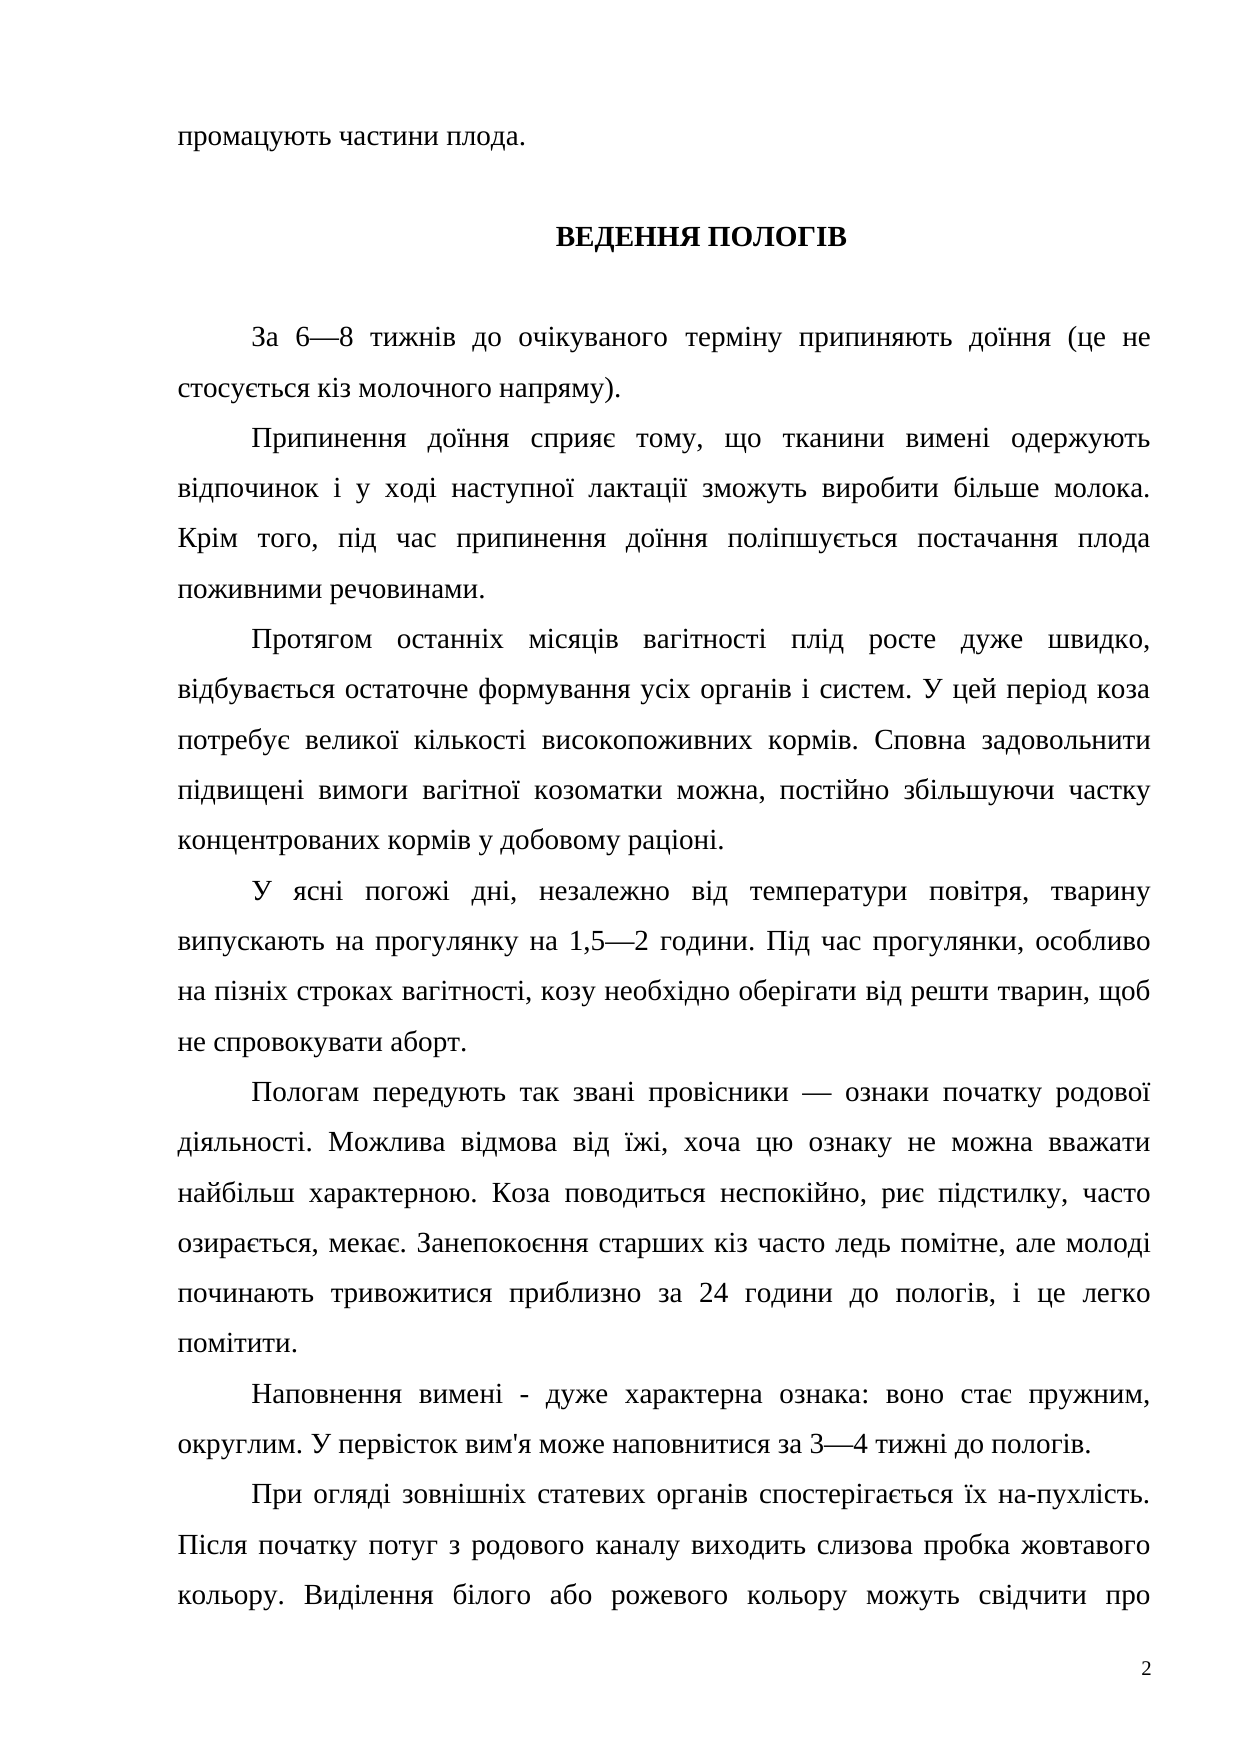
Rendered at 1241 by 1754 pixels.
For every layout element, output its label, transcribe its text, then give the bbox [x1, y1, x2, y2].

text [177, 1477, 1152, 1611]
text ВЕДЕННЯ ПОЛОГІВ [177, 219, 1152, 252]
text У ясні погожі дні, незалежно від температури повітря, тварину випускають на прогулянку на 1,5—2 години. Під час прогулянки, особливо на пізніх строках вагітності, козу необхідно оберігати від решти тварин, щоб не спровокувати аборт. [177, 873, 1152, 1057]
text Припинення доїння сприяє тому, що тканини вимені одержують відпочинок і у ході наступної лактації зможуть виробити більше молока. Крім того, під час припинення доїння поліпшується постачання плода поживними речовинами. [177, 420, 1152, 604]
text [177, 118, 1152, 152]
text За 6—8 тижнів до очікуваного терміну припиняють доїння (це не стосується кіз молочного напряму). [177, 319, 1152, 403]
text Пологам передують так звані провісники — ознаки початку родової діяльності. Можлива відмова від їжі, хоча цю ознаку не можна вважати найбільш характерною. Коза поводиться неспокійно, риє підстилку, часто озирається, мекає. Занепокоєння старших кіз часто ледь помітне, але молоді починають тривожитися приблизно за 24 години до пологів, і це легко помітити. [177, 1074, 1152, 1359]
text Протягом останніх місяців вагітності плід росте дуже швидко, відбувається остаточне формування усіх органів і систем. У цей період коза потребує великої кількості високопоживних кормів. Сповна задовольнити підвищені вимоги вагітної козоматки можна, постійно збільшуючи частку концентрованих кормів у добовому раціоні. [177, 621, 1152, 856]
text Наповнення вимені - дуже характерна ознака: воно стає пружним, округлим. У первісток вим'я може наповнитися за 3—4 тижні до пологів. [177, 1376, 1152, 1460]
